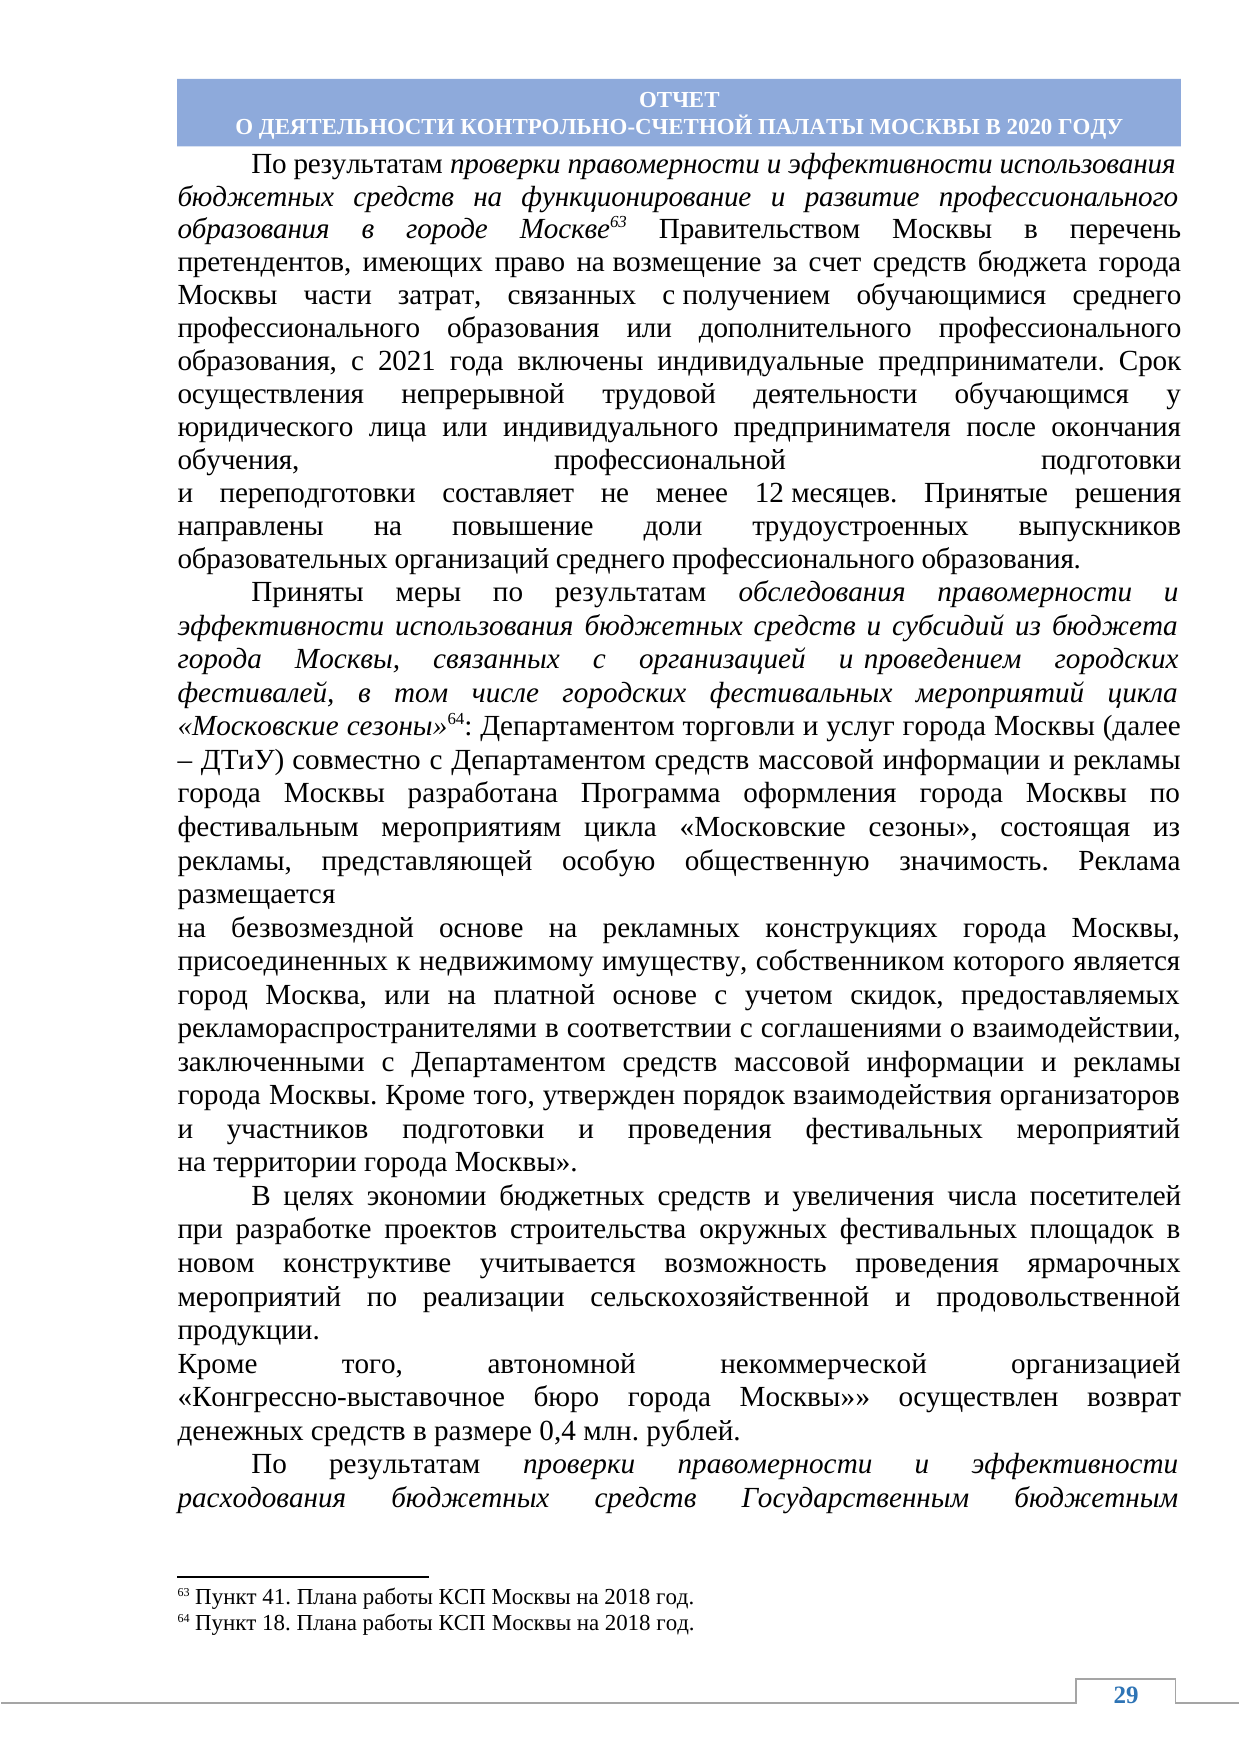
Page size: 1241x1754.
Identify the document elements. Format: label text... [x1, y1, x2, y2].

text Приняты меры по результатам обследования правомерности и эффективности использования бюджетных средств и субсидий из бюджета города Москвы, связанных с организацией и проведением городских фестивалей, в том числе городских фестивальных мероприятий цикла «Московские сезоны»: Департаментом торговли и услуг города Москвы (далее – ДТиУ) совместно с Департаментом средств массовой информации и рекламы города Москвы разработана Программа оформления города Москвы по фестивальным мероприятиям цикла «Московские сезоны», состоящая из рекламы, представляющей особую общественную значимость. Реклама размещается на безвозмездной основе на рекламных конструкциях города Москвы, присоединенных к недвижимому имуществу, собственником которого является город Москва, или на платной основе с учетом скидок, предоставляемых рекламораспространителями в соответствии с соглашениями о взаимодействии, заключенными с Департаментом средств массовой информации и рекламы города Москвы. Кроме того, утвержден порядок взаимодействия организаторов и участников подготовки и проведения фестивальных мероприятий на территории города Москвы». [177, 574, 1181, 1178]
text По результатам проверки правомерности и эффективности использования бюджетных средств на функционирование и развитие профессионального образования в городе Москве Правительством Москвы в перечень претендентов, имеющих право на возмещение за счет средств бюджета города Москвы части затрат, связанных с получением обучающимися среднего профессионального образования или дополнительного профессионального образования, с 2021 года включены индивидуальные предприниматели. Срок осуществления непрерывной трудовой деятельности обучающимся у юридического лица или индивидуального предпринимателя после окончания обучения, профессиональной подготовки и переподготовки составляет не менее 12 месяцев. Принятые решения направлены на повышение доли трудоустроенных выпускников образовательных организаций среднего профессионального образования. [177, 147, 1181, 574]
text В целях экономии бюджетных средств и увеличения числа посетителей при разработке проектов строительства окружных фестивальных площадок в новом конструктиве учитывается возможность проведения ярмарочных мероприятий по реализации сельскохозяйственной и продовольственной продукции. Кроме того, автономной некоммерческой организацией «Конгрессно-выставочное бюро города Москвы»» осуществлен возврат денежных средств в размере 0,4 млн. рублей. [177, 1178, 1181, 1446]
